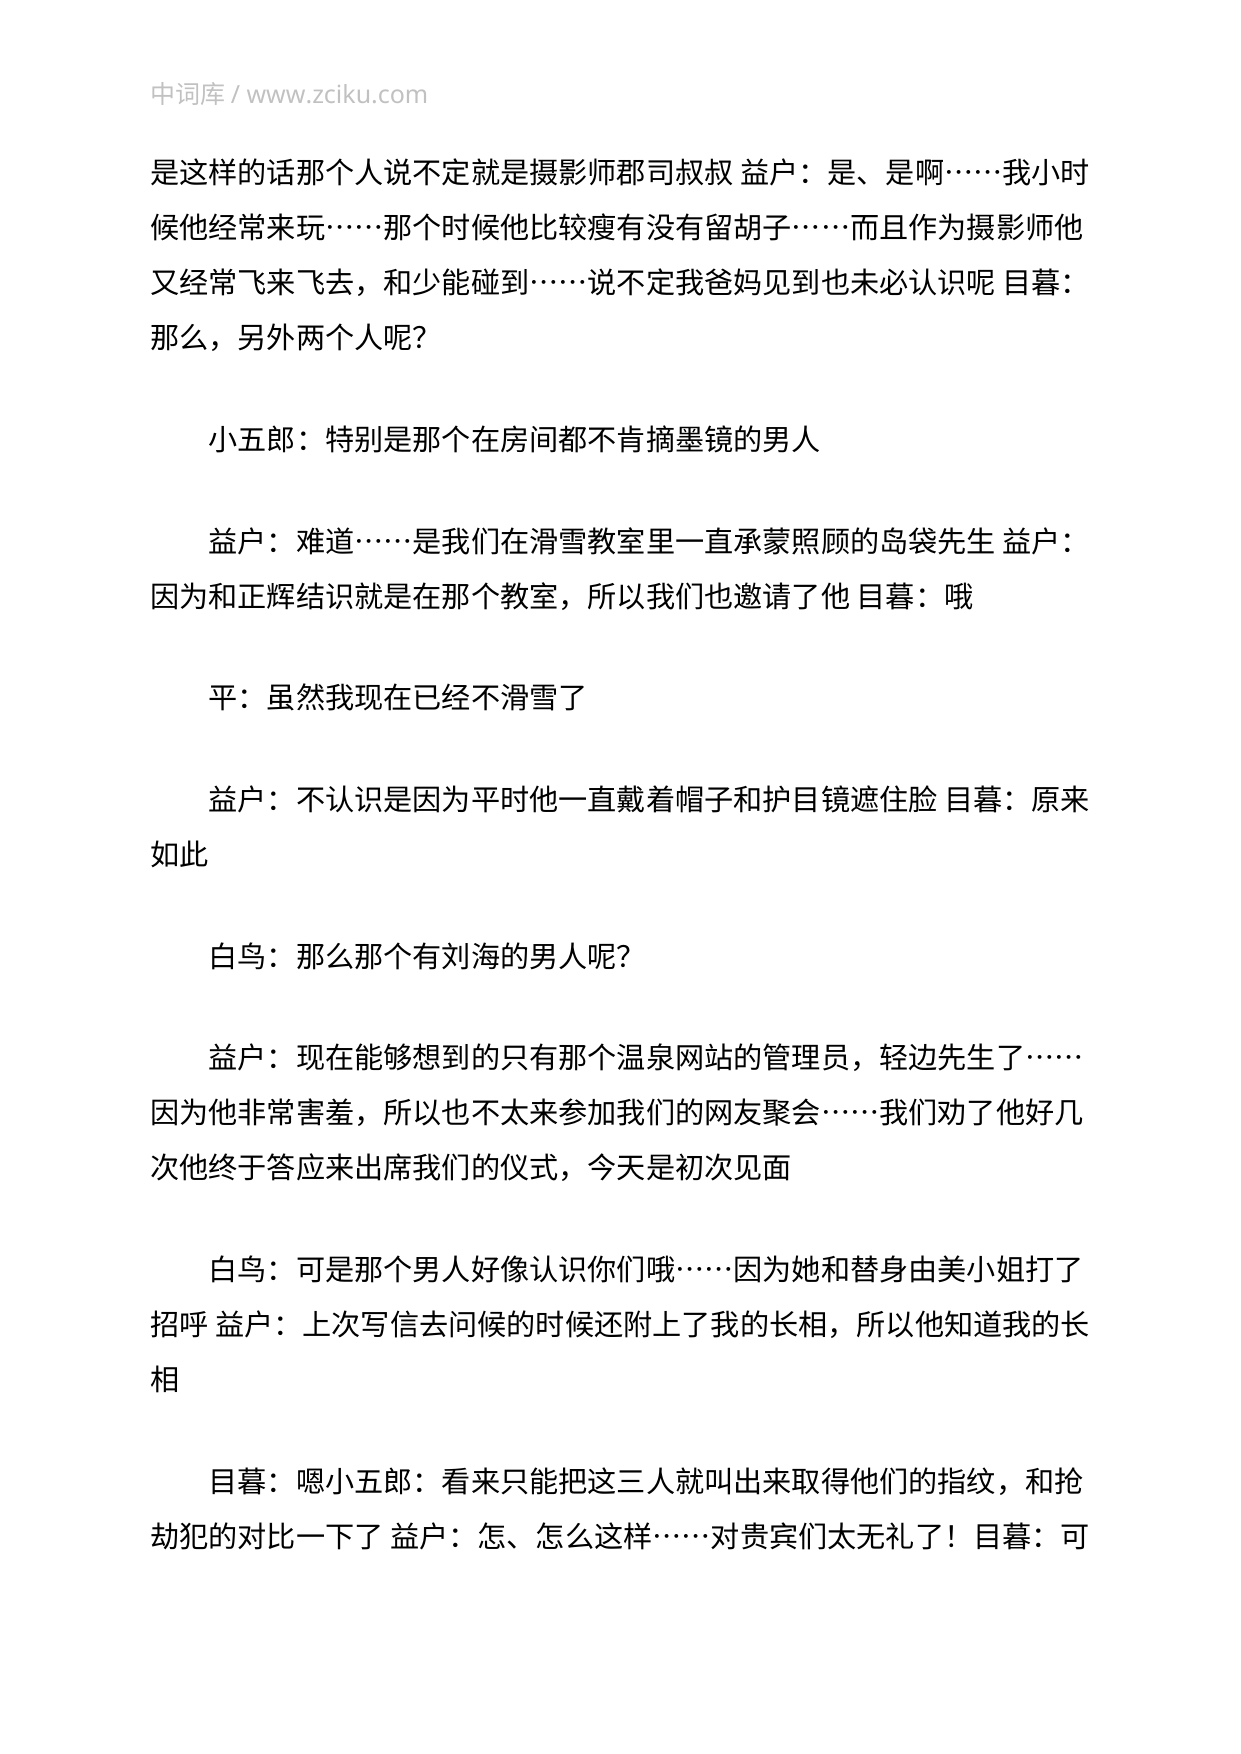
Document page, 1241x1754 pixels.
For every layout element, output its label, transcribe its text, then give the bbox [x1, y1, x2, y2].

text 益户：现在能够想到的只有那个温泉网站的管理员，轻边先生了……因为他非常害羞，所以也不太来参加我们的网友聚会……我们劝了他好几次他终于答应来出席我们的仪式，今天是初次见面 [150, 1035, 1090, 1187]
text 白鸟：那么那个有刘海的男人呢？ [150, 933, 1090, 976]
text 平：虽然我现在已经不滑雪了 [150, 675, 1090, 717]
text 益户：不认识是因为平时他一直戴着帽子和护目镜遮住脸 目暮：原来如此 [150, 777, 1090, 874]
text 小五郎：特别是那个在房间都不肯摘墨镜的男人 [150, 416, 1090, 459]
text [150, 150, 1090, 357]
text 白鸟：可是那个男人好像认识你们哦……因为她和替身由美小姐打了招呼 益户：上次写信去问候的时候还附上了我的长相，所以他知道我的长相 [150, 1247, 1090, 1399]
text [150, 1458, 1090, 1555]
text 益户：难道……是我们在滑雪教室里一直承蒙照顾的岛袋先生 益户：因为和正辉结识就是在那个教室，所以我们也邀请了他 目暮：哦 [150, 518, 1090, 615]
